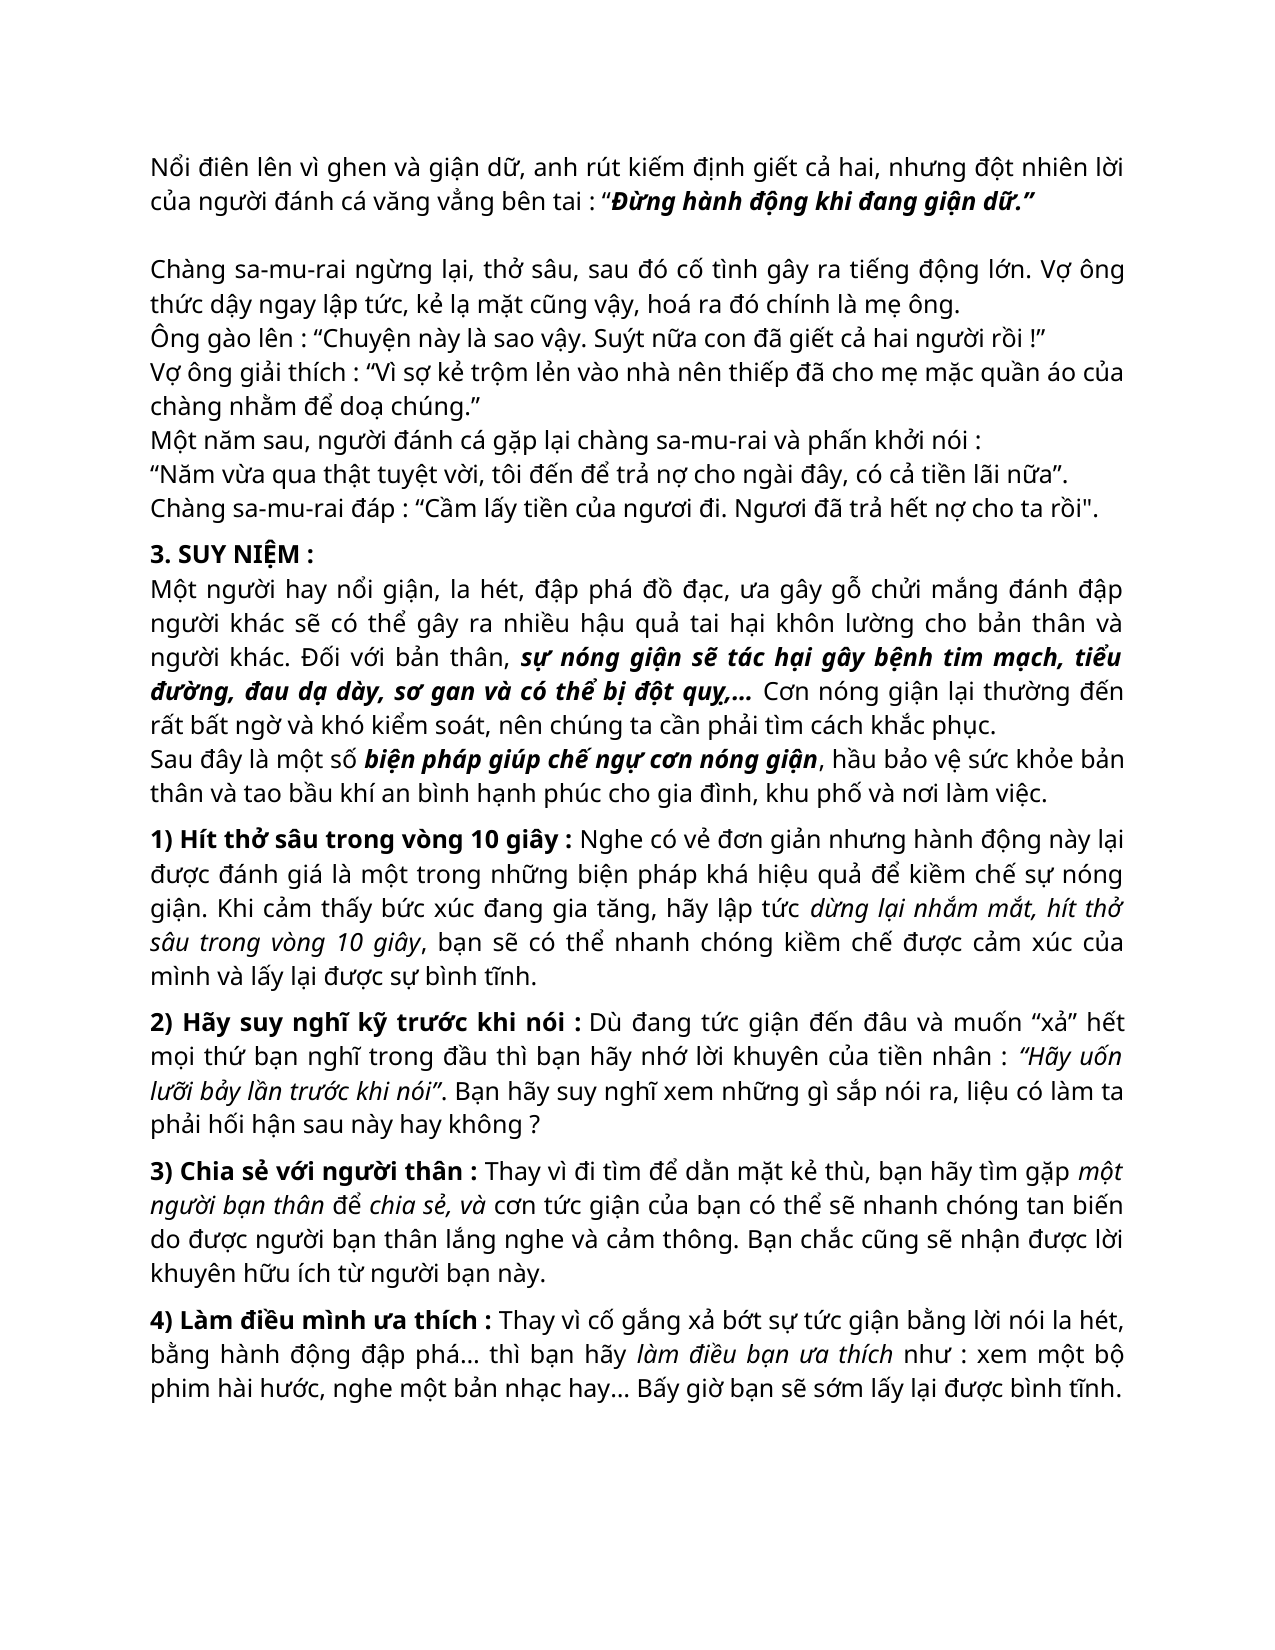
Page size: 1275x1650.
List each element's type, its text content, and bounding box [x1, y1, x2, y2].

text Sau đây là một số biện pháp giúp chế ngự cơn nóng giận, hầu bảo vệ sức khỏe bản thân và tao bầu khí an bình hạnh phúc cho gia đình, khu phố và nơi làm việc. [150, 742, 1125, 810]
text Một năm sau, người đánh cá gặp lại chàng sa-mu-rai và phấn khởi nói : [150, 422, 1125, 457]
text 1) Hít thở sâu trong vòng 10 giây : Nghe có vẻ đơn giản nhưng hành động này lại được đánh giá là một trong những biện pháp khá hiệu quả để kiềm chế sự nóng giận. Khi cảm thấy bức xúc đang gia tăng, hãy lập tức dừng lại nhắm mắt, hít thở sâu trong vòng 10 giây, bạn sẽ có thể nhanh chóng kiềm chế được cảm xúc của mình và lấy lại được sự bình tĩnh. [150, 822, 1125, 992]
text 3. SUY NIỆM : [150, 537, 1125, 571]
text Nổi điên lên vì ghen và giận dữ, anh rút kiếm định giết cả hai, nhưng đột nhiên lời của người đánh cá văng vẳng bên tai : “Ðừng hành động khi đang giận dữ.” [150, 150, 1125, 218]
text Chàng sa-mu-rai đáp : “Cầm lấy tiền của ngươi đi. Ngươi đã trả hết nợ cho ta rồi". [150, 491, 1125, 525]
text Vợ ông giải thích : “Vì sợ kẻ trộm lẻn vào nhà nên thiếp đã cho mẹ mặc quần áo của chàng nhằm để doạ chúng.” [150, 354, 1125, 422]
text 4) Làm điều mình ưa thích : Thay vì cố gắng xả bớt sự tức giận bằng lời nói la hét, bằng hành động đập phá… thì bạn hãy làm điều bạn ưa thích như : xem một bộ phim hài hước, nghe một bản nhạc hay… Bấy giờ bạn sẽ sớm lấy lại được bình tĩnh. [150, 1302, 1125, 1405]
text 2) Hãy suy nghĩ kỹ trước khi nói : Dù đang tức giận đến đâu và muốn “xả” hết mọi thứ bạn nghĩ trong đầu thì bạn hãy nhớ lời khuyên của tiền nhân : “Hãy uốn lưỡi bảy lần trước khi nói”. Bạn hãy suy nghĩ xem những gì sắp nói ra, liệu có làm ta phải hối hận sau này hay không ? [150, 1005, 1125, 1141]
text Ông gào lên : “Chuyện này là sao vậy. Suýt nữa con đã giết cả hai người rồi !” [150, 320, 1125, 354]
text 3) Chia sẻ với người thân : Thay vì đi tìm để dằn mặt kẻ thù, bạn hãy tìm gặp một người bạn thân để chia sẻ, và cơn tức giận của bạn có thể sẽ nhanh chóng tan biến do được người bạn thân lắng nghe và cảm thông. Bạn chắc cũng sẽ nhận được lời khuyên hữu ích từ người bạn này. [150, 1154, 1125, 1290]
text Chàng sa-mu-rai ngừng lại, thở sâu, sau đó cố tình gây ra tiếng động lớn. Vợ ông thức dậy ngay lập tức, kẻ lạ mặt cũng vậy, hoá ra đó chính là mẹ ông. [150, 252, 1125, 320]
text Một người hay nổi giận, la hét, đập phá đồ đạc, ưa gây gỗ chửi mắng đánh đập người khác sẽ có thể gây ra nhiều hậu quả tai hại khôn lường cho bản thân và người khác. Đối với bản thân, sự nóng giận sẽ tác hại gây bệnh tim mạch, tiểu đường, đau dạ dày, sơ gan và có thể bị đột quỵ,… Cơn nóng giận lại thường đến rất bất ngờ và khó kiểm soát, nên chúng ta cần phải tìm cách khắc phục. [150, 571, 1125, 742]
text “Năm vừa qua thật tuyệt vời, tôi đến để trả nợ cho ngài đây, có cả tiền lãi nữa”. [150, 457, 1125, 491]
